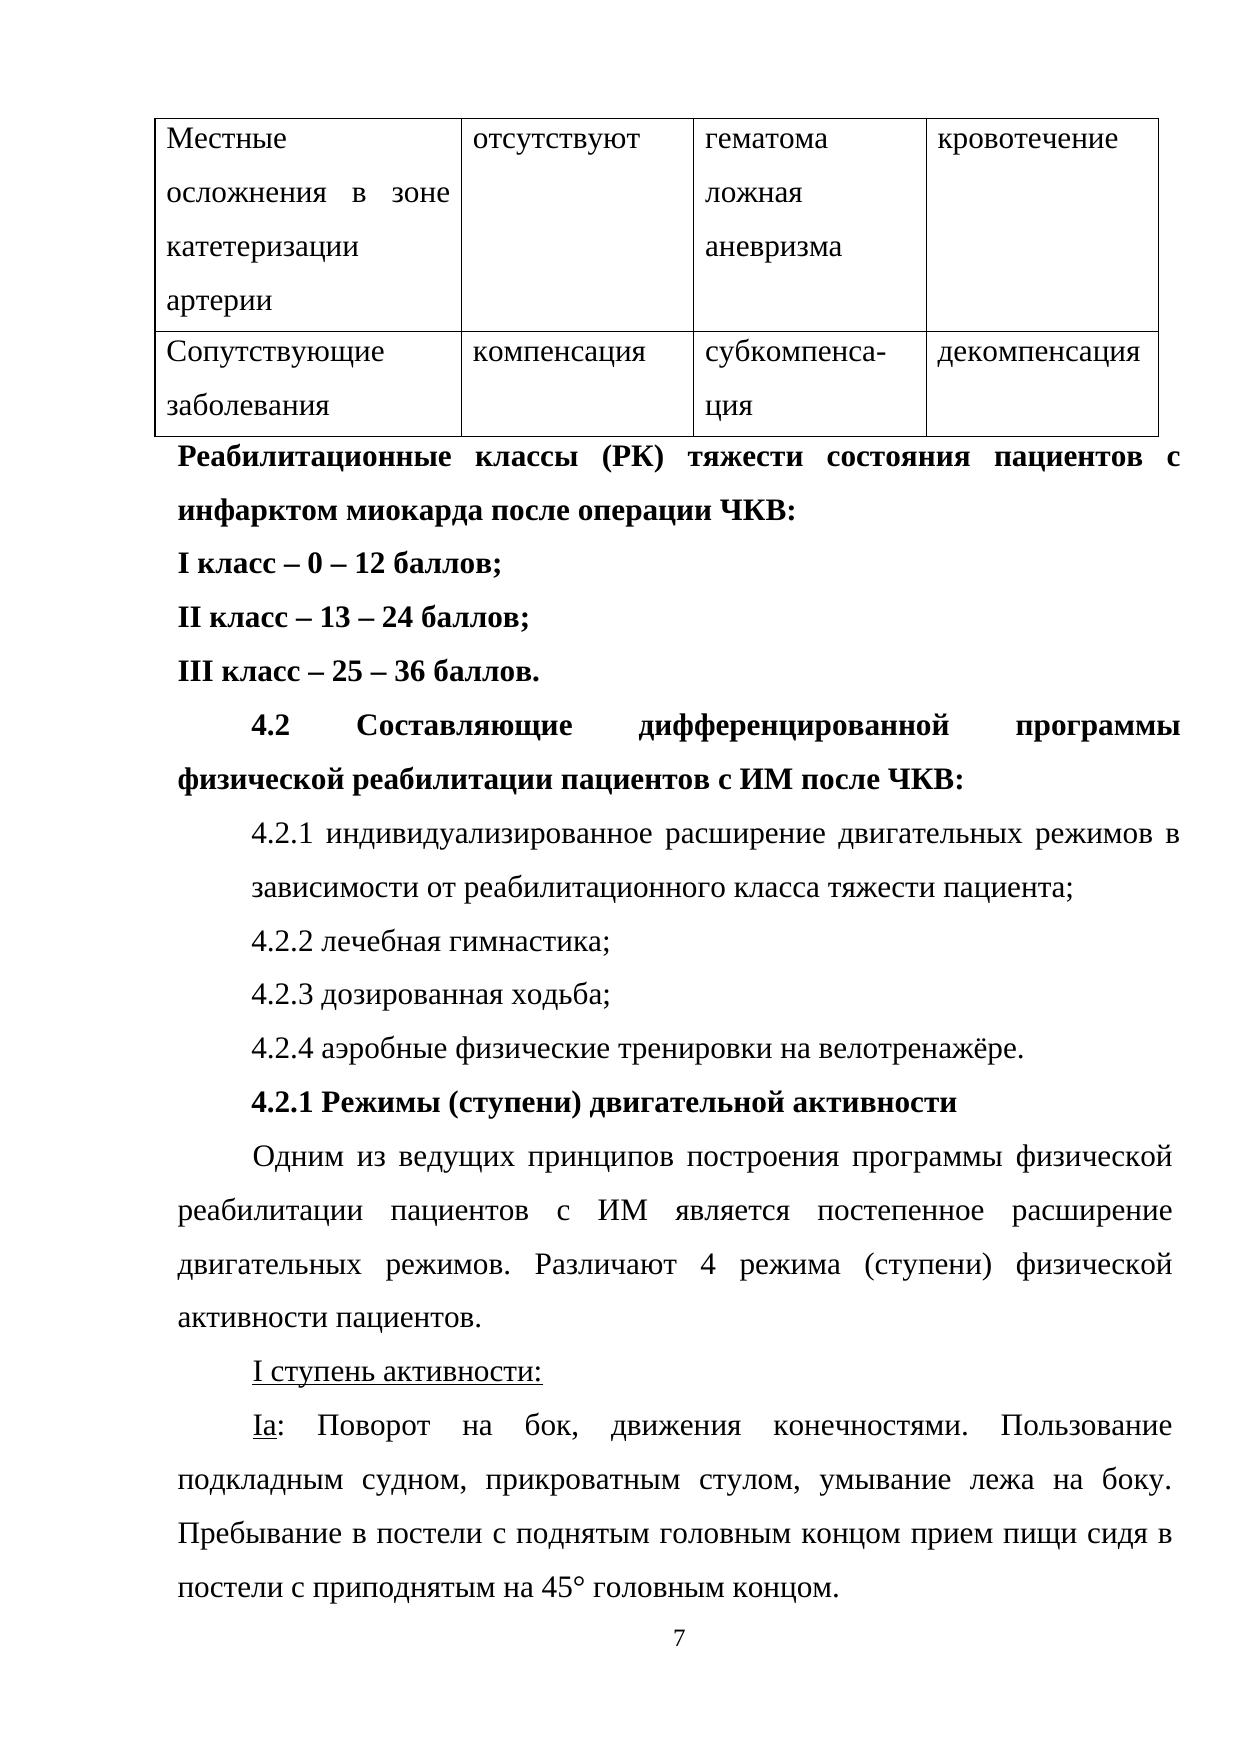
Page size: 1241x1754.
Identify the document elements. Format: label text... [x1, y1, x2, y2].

text 4.2 Составляющие дифференцированной программы физической реабилитации пациентов с ИМ после ЧКВ: [177, 706, 1181, 796]
table_cell субкомпенса-ция [694, 332, 926, 436]
table_cell Сопутствующие заболевания [156, 332, 461, 436]
text Реабилитационные классы (РК) тяжести состояния пациентов с инфарктом миокарда после операции ЧКВ: [177, 437, 1181, 527]
text 4.2.3 дозированная ходьба; [251, 976, 1181, 1012]
table_cell гематома ложная аневризма [694, 119, 926, 331]
text 4.2.1 Режимы (ступени) двигательной активности [177, 1083, 1181, 1119]
table_cell отсутствуют [462, 119, 693, 331]
text Одним из ведущих принципов построения программы физической реабилитации пациентов с ИМ является постепенное расширение двигательных режимов. Различают 4 режима (ступени) физической активности пациентов. [177, 1137, 1174, 1335]
table_cell декомпенсация [927, 332, 1158, 436]
text 4.2.1 индивидуализированное расширение двигательных режимов в зависимости от реабилитационного класса тяжести пациента; [251, 814, 1181, 904]
text 4.2.2 лечебная гимнастика; [251, 922, 1181, 958]
text III класс – 25 – 36 баллов. [177, 652, 1181, 688]
table_cell компенсация [462, 332, 693, 436]
text 4.2.4 аэробные физические тренировки на велотренажёре. [251, 1029, 1181, 1065]
text I класс – 0 – 12 баллов; [177, 545, 1181, 581]
text II класс – 13 – 24 баллов; [177, 599, 1181, 634]
text I ступень активности: [177, 1353, 1174, 1388]
table_cell кровотечение [927, 119, 1158, 331]
text Ia: Поворот на бок, движения конечностями. Пользование подкладным судном, прикроватным стулом, умывание лежа на боку. Пребывание в постели с поднятым головным концом прием пищи сидя в постели с приподнятым на 45° головным концом. [177, 1406, 1174, 1604]
table_cell Местные осложнения в зоне катетеризации артерии [156, 119, 461, 331]
